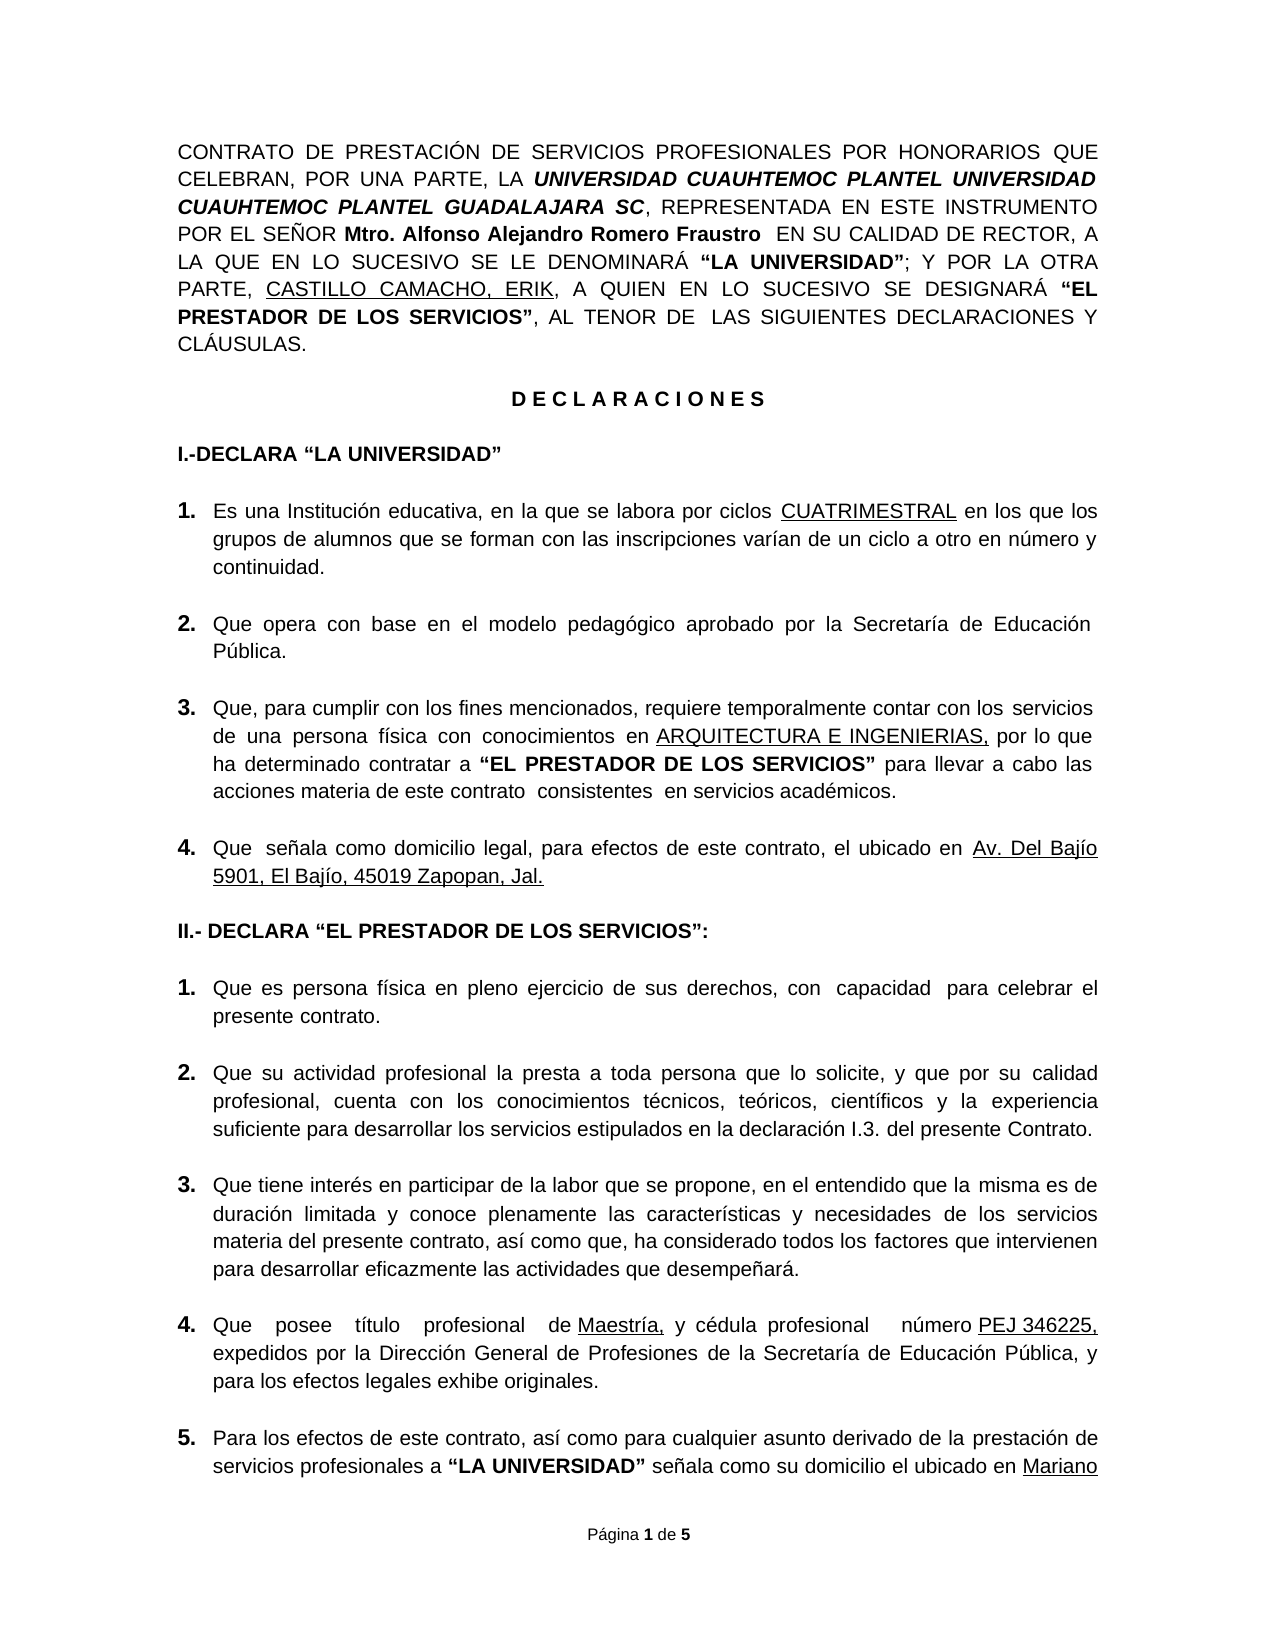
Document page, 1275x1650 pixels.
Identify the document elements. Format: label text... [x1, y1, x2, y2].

list Que su actividad profesional la presta a toda persona que lo solicite, y que por su calidad profesional, cuenta con los conocimientos técnicos, teóricos, científicos y la experiencia suficiente para desarrollar los servicios estipulados en la declaración I.3. del presente Contrato. [177, 1059, 1098, 1140]
subtitle D E C L A R A C I O N E S [177, 387, 1098, 411]
list Que tiene interés en participar de la labor que se propone, en el entendido que la misma es de duración limitada y conoce plenamente las características y necesidades de los servicios materia del presente contrato, así como que, ha considerado todos los factores que intervienen para desarrollar eficazmente las actividades que desempeñará. [177, 1171, 1098, 1280]
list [177, 1424, 1098, 1478]
list Que, para cumplir con los fines mencionados, requiere temporalmente contar con los servicios de una persona física con conocimientos en ARQUITECTURA E INGENIERIAS, por lo que ha determinado contratar a “EL PRESTADOR DE LOS SERVICIOS” para llevar a cabo las acciones materia de este contrato consistentes en servicios académicos. [177, 694, 1093, 803]
list Que posee título profesional de Maestría, y cédula profesional número PEJ 346225, expedidos por la Dirección General de Profesiones de la Secretaría de Educación Pública, y para los efectos legales exhibe originales. [177, 1311, 1098, 1393]
list Que es persona física en pleno ejercicio de sus derechos, con capacidad para celebrar el presente contrato. [177, 974, 1098, 1028]
list Es una Institución educativa, en la que se labora por ciclos CUATRIMESTRAL en los que los grupos de alumnos que se forman con las inscripciones varían de un ciclo a otro en número y continuidad. [177, 497, 1098, 578]
subtitle II.- DECLARA “EL PRESTADOR DE LOS SERVICIOS”: [177, 919, 1110, 943]
text CONTRATO DE PRESTACIÓN DE SERVICIOS PROFESIONALES POR HONORARIOS QUE CELEBRAN, POR UNA PARTE, LA UNIVERSIDAD CUAUHTEMOC PLANTEL UNIVERSIDAD CUAUHTEMOC PLANTEL GUADALAJARA SC, REPRESENTADA EN ESTE INSTRUMENTO POR EL SEÑOR Mtro. Alfonso Alejandro Romero Fraustro EN SU CALIDAD DE RECTOR, A LA QUE EN LO SUCESIVO SE LE DENOMINARÁ “LA UNIVERSIDAD”; Y POR LA OTRA PARTE, CASTILLO CAMACHO, ERIK, A QUIEN EN LO SUCESIVO SE DESIGNARÁ “EL PRESTADOR DE LOS SERVICIOS”, AL TENOR DE LAS SIGUIENTES DECLARACIONES Y CLÁUSULAS. [177, 139, 1098, 356]
list Que opera con base en el modelo pedagógico aprobado por la Secretaría de Educación Pública. [177, 609, 1092, 663]
text I.-DECLARA “LA UNIVERSIDAD” [177, 442, 1110, 466]
list Que señala como domicilio legal, para efectos de este contrato, el ubicado en Av. Del Bajío 5901, El Bajío, 45019 Zapopan, Jal. [177, 834, 1098, 888]
